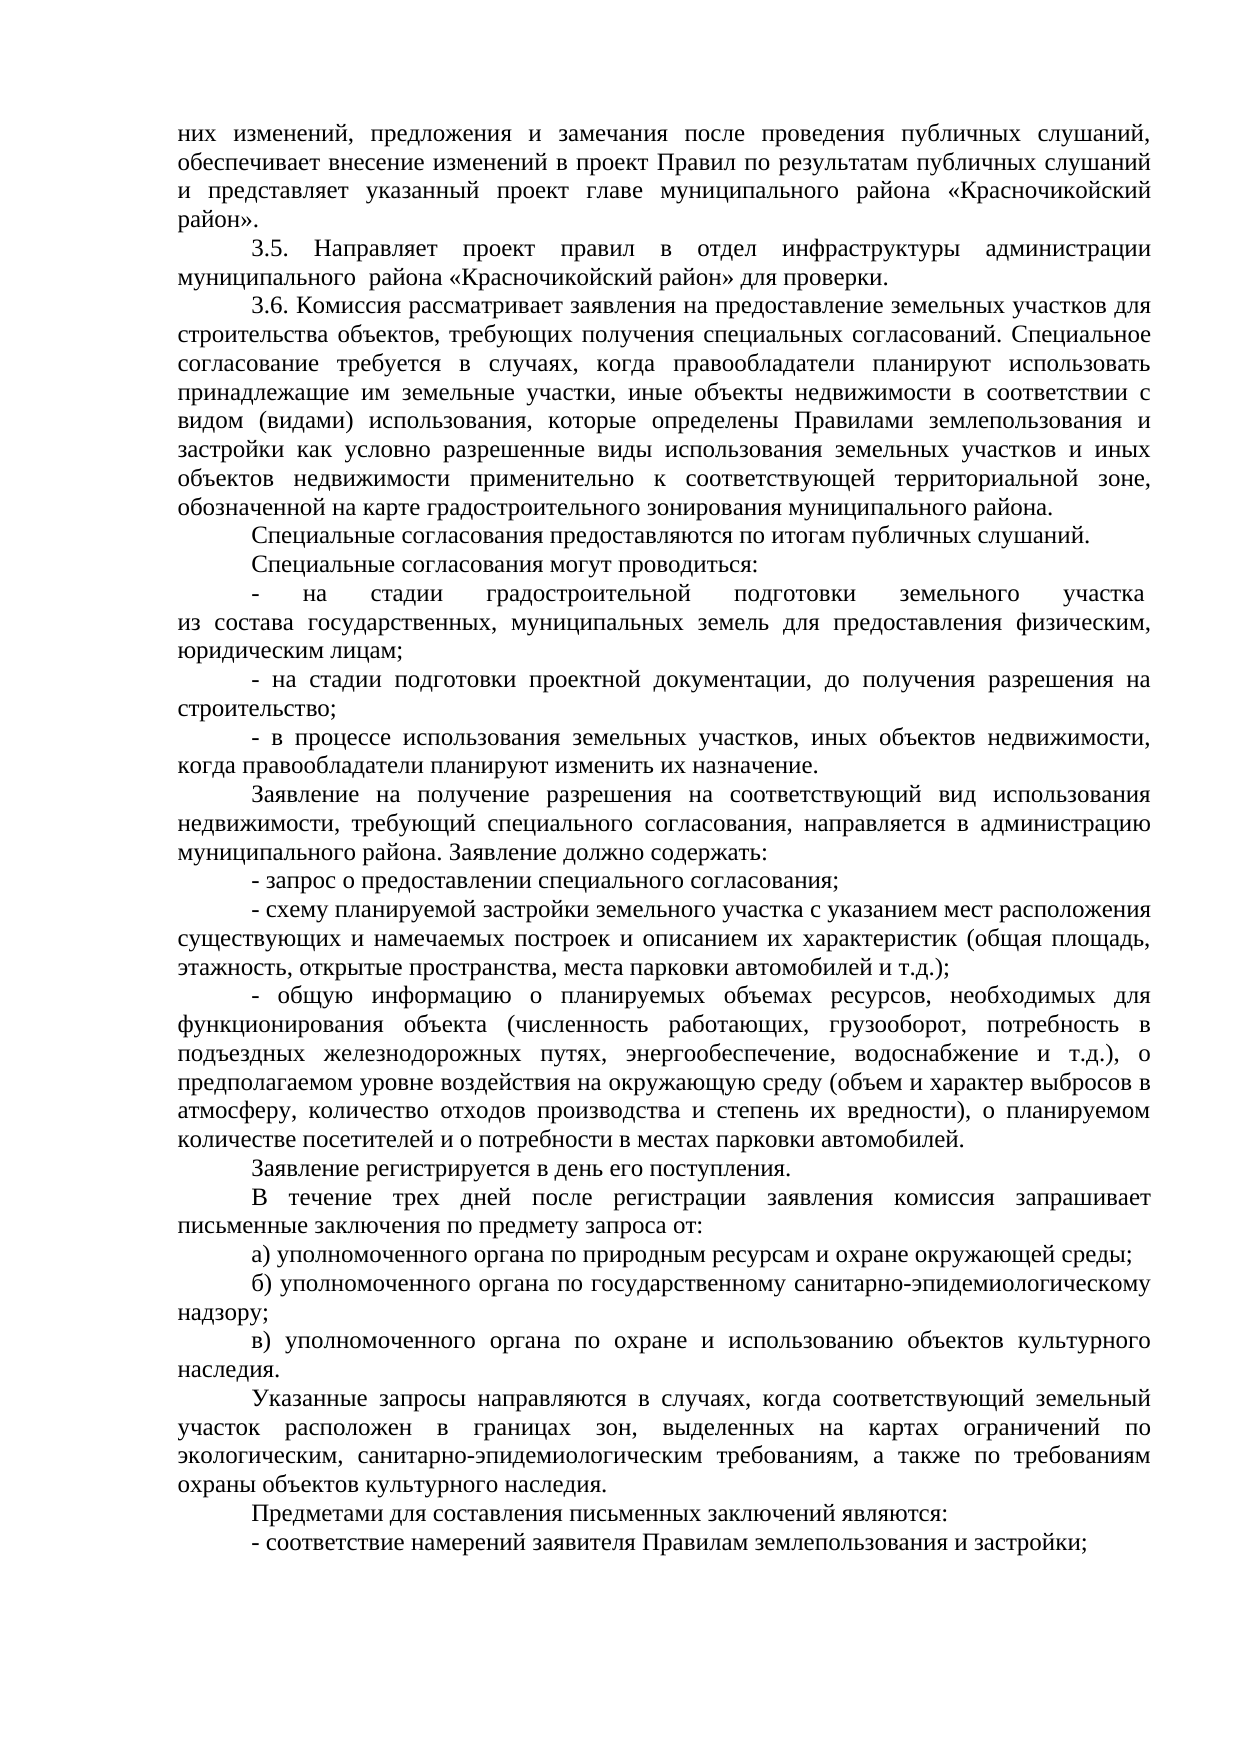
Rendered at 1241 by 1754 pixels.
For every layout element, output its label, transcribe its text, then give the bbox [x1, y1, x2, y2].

text 3.5. Направляет проект правил в отдел инфраструктуры администрации муниципального района «Красночикойский район» для проверки. [177, 233, 1152, 291]
text Предметами для составления письменных заключений являются: [177, 1498, 1152, 1527]
text Заявление регистрируется в день его поступления. [177, 1153, 1152, 1182]
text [177, 118, 1152, 233]
text В течение трех дней после регистрации заявления комиссия запрашивает письменные заключения по предмету запроса от: [177, 1182, 1152, 1239]
text - соответствие намерений заявителя Правилам землепользования и застройки; [177, 1527, 1152, 1556]
text - схему планируемой застройки земельного участка с указанием мест расположения существующих и намечаемых построек и описанием их характеристик (общая площадь, этажность, открытые пространства, места парковки автомобилей и т.д.); [177, 894, 1152, 981]
text в) уполномоченного органа по охране и использованию объектов культурного наследия. [177, 1326, 1152, 1383]
text 3.6. Комиссия рассматривает заявления на предоставление земельных участков для строительства объектов, требующих получения специальных согласований. Специальное согласование требуется в случаях, когда правообладатели планируют использовать принадлежащие им земельные участки, иные объекты недвижимости в соответствии с видом (видами) использования, которые определены Правилами землепользования и застройки как условно разрешенные виды использования земельных участков и иных объектов недвижимости применительно к соответствующей территориальной зоне, обозначенной на карте градостроительного зонирования муниципального района. [177, 291, 1152, 521]
text - общую информацию о планируемых объемах ресурсов, необходимых для функционирования объекта (численность работающих, грузооборот, потребность в подъездных железнодорожных путях, энергообеспечение, водоснабжение и т.д.), о предполагаемом уровне воздействия на окружающую среду (объем и характер выбросов в атмосферу, количество отходов производства и степень их вредности), о планируемом количестве посетителей и о потребности в местах парковки автомобилей. [177, 981, 1152, 1153]
text - на стадии градостроительной подготовки земельного участка из состава государственных, муниципальных земель для предоставления физическим, юридическим лицам; [177, 578, 1152, 664]
text - на стадии подготовки проектной документации, до получения разрешения на строительство; [177, 664, 1152, 722]
text б) уполномоченного органа по государственному санитарно-эпидемиологическому надзору; [177, 1268, 1152, 1326]
text - запрос о предоставлении специального согласования; [177, 866, 1152, 894]
text Указанные запросы направляются в случаях, когда соответствующий земельный участок расположен в границах зон, выделенных на картах ограничений по экологическим, санитарно-эпидемиологическим требованиям, а также по требованиям охраны объектов культурного наследия. [177, 1383, 1152, 1498]
text Специальные согласования могут проводиться: [177, 549, 1152, 578]
text Заявление на получение разрешения на соответствующий вид использования недвижимости, требующий специального согласования, направляется в администрацию муниципального района. Заявление должно содержать: [177, 779, 1152, 866]
text а) уполномоченного органа по природным ресурсам и охране окружающей среды; [177, 1239, 1152, 1268]
text Специальные согласования предоставляются по итогам публичных слушаний. [177, 521, 1152, 549]
text - в процессе использования земельных участков, иных объектов недвижимости, когда правообладатели планируют изменить их назначение. [177, 722, 1152, 779]
